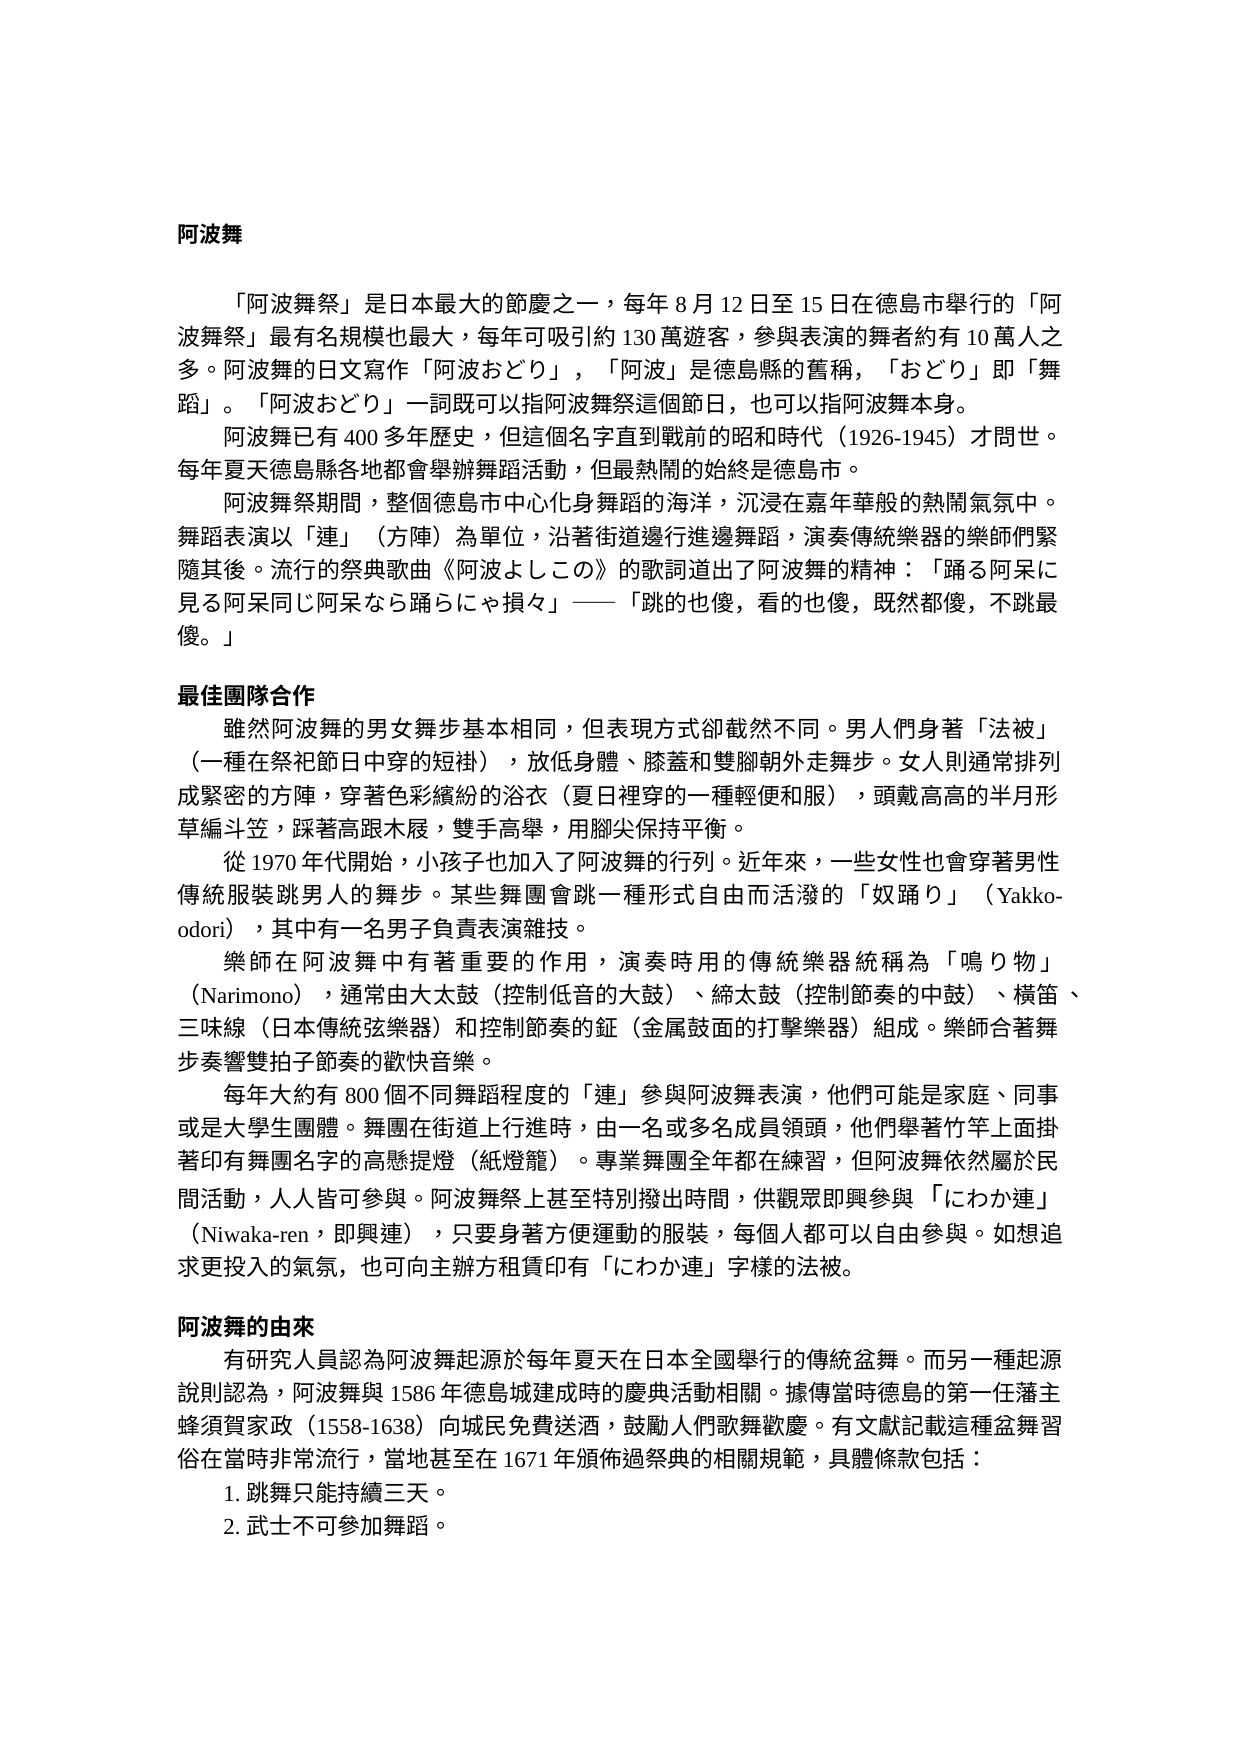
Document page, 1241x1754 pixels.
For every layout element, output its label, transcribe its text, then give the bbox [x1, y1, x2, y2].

text 最佳團隊合作 [177, 678, 1063, 711]
text 2. 武士不可參加舞蹈。 [177, 1508, 1063, 1541]
text 樂師在阿波舞中有著重要的作用，演奏時用的傳統樂器統稱為「鳴り物」（Narimono），通常由大太鼓（控制低音的大鼓）、締太鼓（控制節奏的中鼓）、橫笛、三味線（日本傳統弦樂器）和控制節奏的鉦（金属鼓面的打擊樂器）組成。樂師合著舞步奏響雙拍子節奏的歡快音樂。 [177, 944, 1063, 1077]
text 雖然阿波舞的男女舞步基本相同，但表現方式卻截然不同。男人們身著「法被」（一種在祭祀節日中穿的短褂），放低身體、膝蓋和雙腳朝外走舞步。女人則通常排列成緊密的方陣，穿著色彩繽紛的浴衣（夏日裡穿的一種輕便和服），頭戴高高的半月形草編斗笠，踩著高跟木屐，雙手高舉，用腳尖保持平衡。 [177, 711, 1063, 844]
text 阿波舞已有400多年歷史，但這個名字直到戰前的昭和時代（1926-1945）才問世。每年夏天德島縣各地都會舉辦舞蹈活動，但最熱鬧的始終是德島市。 [177, 419, 1063, 485]
text 阿波舞 [177, 217, 1063, 248]
text 每年大約有800個不同舞蹈程度的「連」參與阿波舞表演，他們可能是家庭、同事或是大學生團體。舞團在街道上行進時，由一名或多名成員領頭，他們舉著竹竿上面掛著印有舞團名字的高懸提燈（紙燈籠）。專業舞團全年都在練習，但阿波舞依然屬於民間活動，人人皆可參與。阿波舞祭上甚至特別撥出時間，供觀眾即興參與「にわか連」（Niwaka-ren，即興連），只要身著方便運動的服裝，每個人都可以自由參與。如想追求更投入的氣氛，也可向主辦方租賃印有「にわか連」字樣的法被。 [177, 1077, 1063, 1282]
text 阿波舞的由來 [177, 1308, 1063, 1342]
text 1. 跳舞只能持續三天。 [177, 1474, 1063, 1508]
text 從1970年代開始，小孩子也加入了阿波舞的行列。近年來，一些女性也會穿著男性傳統服裝跳男人的舞步。某些舞團會跳一種形式自由而活潑的「奴踊り」（Yakko-odori），其中有一名男子負責表演雜技。 [177, 844, 1063, 944]
text 阿波舞祭期間，整個德島市中心化身舞蹈的海洋，沉浸在嘉年華般的熱鬧氣氛中。舞蹈表演以「連」（方陣）為單位，沿著街道邊行進邊舞蹈，演奏傳統樂器的樂師們緊隨其後。流行的祭典歌曲《阿波よしこの》的歌詞道出了阿波舞的精神：「踊る阿呆に見る阿呆同じ阿呆なら踊らにゃ損々」——「跳的也傻，看的也傻，既然都傻，不跳最傻。」 [177, 485, 1063, 651]
text 「阿波舞祭」是日本最大的節慶之一，每年8月12日至15日在德島市舉行的「阿波舞祭」最有名規模也最大，每年可吸引約130萬遊客，參與表演的舞者約有10萬人之多。阿波舞的日文寫作「阿波おどり」，「阿波」是德島縣的舊稱，「おどり」即「舞蹈」。「阿波おどり」一詞既可以指阿波舞祭這個節日，也可以指阿波舞本身。 [177, 286, 1063, 419]
text 有研究人員認為阿波舞起源於每年夏天在日本全國舉行的傳統盆舞。而另一種起源說則認為，阿波舞與1586年德島城建成時的慶典活動相關。據傳當時德島的第一任藩主蜂須賀家政（1558-1638）向城民免費送酒，鼓勵人們歌舞歡慶。有文獻記載這種盆舞習俗在當時非常流行，當地甚至在1671年頒佈過祭典的相關規範，具體條款包括： [177, 1342, 1063, 1474]
